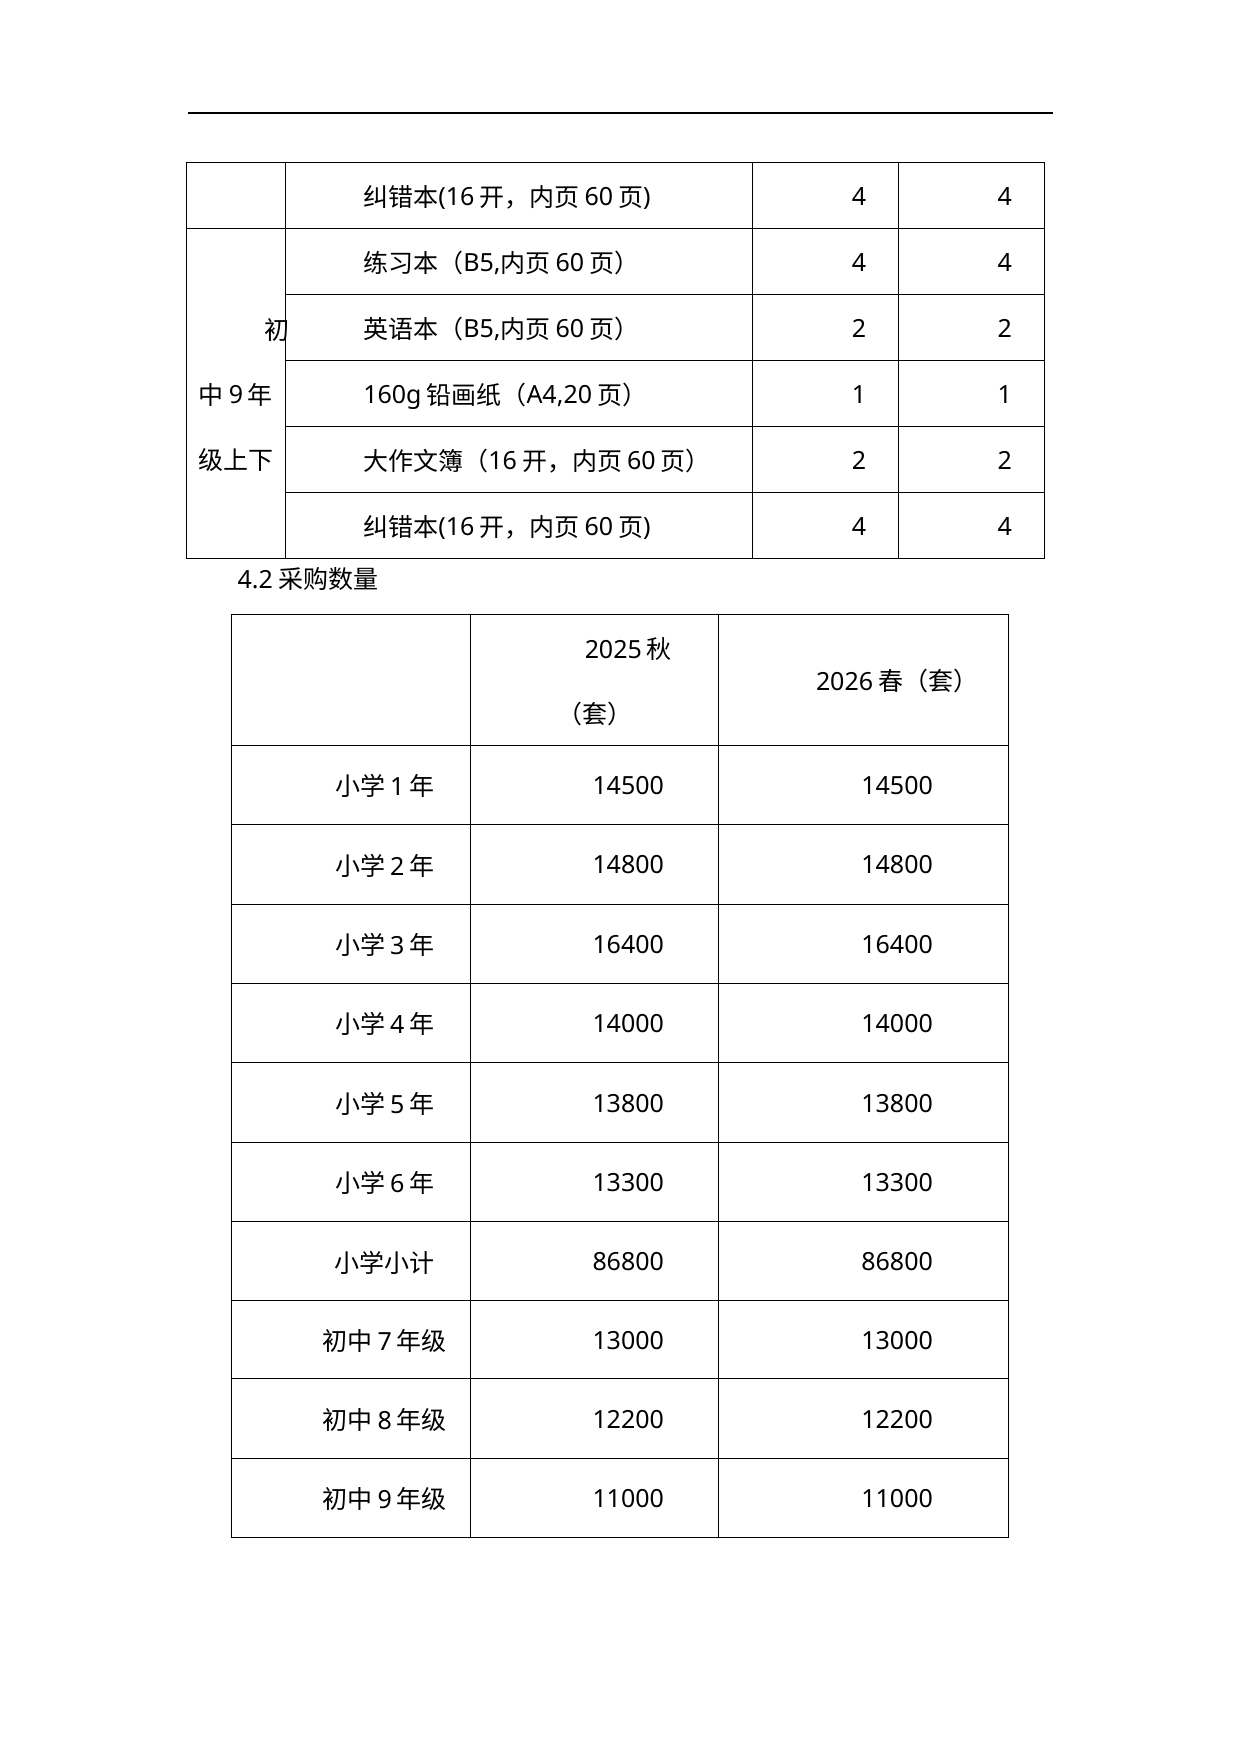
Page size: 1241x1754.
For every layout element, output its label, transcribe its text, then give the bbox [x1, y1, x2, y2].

table_cell 初中9年级上下 [187, 229, 285, 558]
table_cell 小学6年 [232, 1143, 470, 1221]
table_header 2026春（套） [719, 615, 1008, 745]
table_cell 11000 [719, 1459, 1008, 1537]
table_cell 4 [899, 163, 1044, 228]
table_header [232, 615, 470, 745]
table_cell 1 [753, 361, 898, 426]
table_cell 13000 [719, 1301, 1008, 1378]
table_cell 小学小计 [232, 1222, 470, 1300]
table_cell 13300 [719, 1143, 1008, 1221]
table_cell 2 [899, 427, 1044, 492]
table_cell 14500 [719, 746, 1008, 824]
table_cell 1 [899, 361, 1044, 426]
text 4.2采购数量 [187, 559, 1053, 596]
table_cell 14000 [471, 984, 718, 1062]
table_cell 86800 [719, 1222, 1008, 1300]
table_cell 12200 [471, 1379, 718, 1457]
table_cell 13300 [471, 1143, 718, 1221]
table_cell 4 [753, 163, 898, 228]
table_cell 13000 [471, 1301, 718, 1378]
table_cell 4 [899, 493, 1044, 558]
table_cell 大作文簿（16开，内页60页） [286, 427, 752, 492]
table_cell 小学4年 [232, 984, 470, 1062]
table_cell 11000 [471, 1459, 718, 1537]
table_cell 14800 [471, 825, 718, 903]
table_cell 2 [753, 295, 898, 360]
table_cell 英语本（B5,内页60页） [286, 295, 752, 360]
table_cell 小学1年 [232, 746, 470, 824]
table_cell 16400 [719, 905, 1008, 983]
table_cell 小学2年 [232, 825, 470, 903]
table_cell 160g铅画纸（A4,20页） [286, 361, 752, 426]
table_cell 纠错本(16开，内页60页) [286, 163, 752, 228]
table_cell 13800 [719, 1063, 1008, 1142]
table_cell 初中9年级 [232, 1459, 470, 1537]
table_cell 小学5年 [232, 1063, 470, 1142]
table_cell 86800 [471, 1222, 718, 1300]
table_cell 16400 [471, 905, 718, 983]
table_cell 14800 [719, 825, 1008, 903]
table_cell 14000 [719, 984, 1008, 1062]
table_cell 初中7年级 [232, 1301, 470, 1378]
table_cell 2 [753, 427, 898, 492]
table_cell 2 [899, 295, 1044, 360]
table_cell 小学3年 [232, 905, 470, 983]
table_cell 练习本（B5,内页60页） [286, 229, 752, 294]
table_cell 14500 [471, 746, 718, 824]
table_cell 4 [753, 229, 898, 294]
table_cell 12200 [719, 1379, 1008, 1457]
table_cell 初中8年级 [232, 1379, 470, 1457]
table_cell 4 [899, 229, 1044, 294]
table_cell 4 [753, 493, 898, 558]
table_cell 13800 [471, 1063, 718, 1142]
table_cell 纠错本(16开，内页60页) [286, 493, 752, 558]
table_header 2025秋（套） [471, 615, 718, 745]
